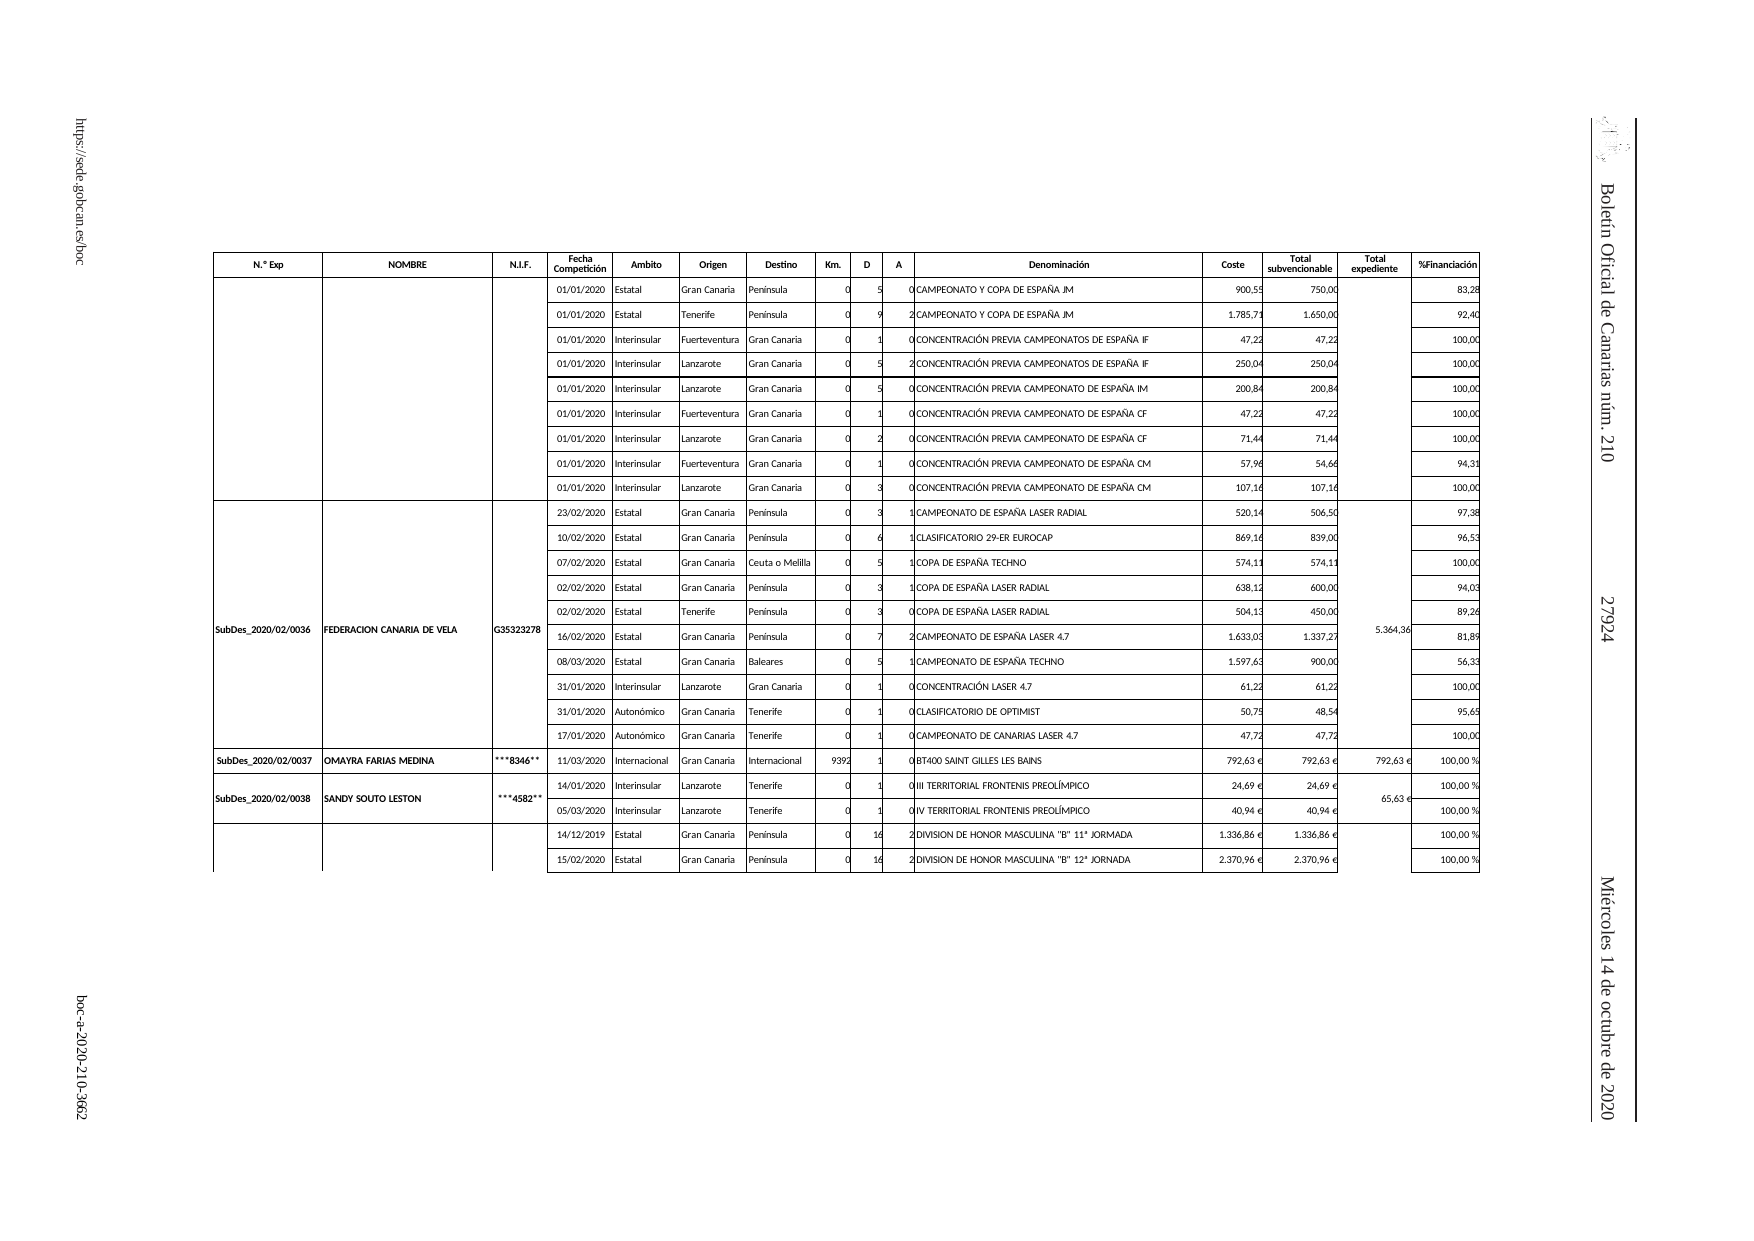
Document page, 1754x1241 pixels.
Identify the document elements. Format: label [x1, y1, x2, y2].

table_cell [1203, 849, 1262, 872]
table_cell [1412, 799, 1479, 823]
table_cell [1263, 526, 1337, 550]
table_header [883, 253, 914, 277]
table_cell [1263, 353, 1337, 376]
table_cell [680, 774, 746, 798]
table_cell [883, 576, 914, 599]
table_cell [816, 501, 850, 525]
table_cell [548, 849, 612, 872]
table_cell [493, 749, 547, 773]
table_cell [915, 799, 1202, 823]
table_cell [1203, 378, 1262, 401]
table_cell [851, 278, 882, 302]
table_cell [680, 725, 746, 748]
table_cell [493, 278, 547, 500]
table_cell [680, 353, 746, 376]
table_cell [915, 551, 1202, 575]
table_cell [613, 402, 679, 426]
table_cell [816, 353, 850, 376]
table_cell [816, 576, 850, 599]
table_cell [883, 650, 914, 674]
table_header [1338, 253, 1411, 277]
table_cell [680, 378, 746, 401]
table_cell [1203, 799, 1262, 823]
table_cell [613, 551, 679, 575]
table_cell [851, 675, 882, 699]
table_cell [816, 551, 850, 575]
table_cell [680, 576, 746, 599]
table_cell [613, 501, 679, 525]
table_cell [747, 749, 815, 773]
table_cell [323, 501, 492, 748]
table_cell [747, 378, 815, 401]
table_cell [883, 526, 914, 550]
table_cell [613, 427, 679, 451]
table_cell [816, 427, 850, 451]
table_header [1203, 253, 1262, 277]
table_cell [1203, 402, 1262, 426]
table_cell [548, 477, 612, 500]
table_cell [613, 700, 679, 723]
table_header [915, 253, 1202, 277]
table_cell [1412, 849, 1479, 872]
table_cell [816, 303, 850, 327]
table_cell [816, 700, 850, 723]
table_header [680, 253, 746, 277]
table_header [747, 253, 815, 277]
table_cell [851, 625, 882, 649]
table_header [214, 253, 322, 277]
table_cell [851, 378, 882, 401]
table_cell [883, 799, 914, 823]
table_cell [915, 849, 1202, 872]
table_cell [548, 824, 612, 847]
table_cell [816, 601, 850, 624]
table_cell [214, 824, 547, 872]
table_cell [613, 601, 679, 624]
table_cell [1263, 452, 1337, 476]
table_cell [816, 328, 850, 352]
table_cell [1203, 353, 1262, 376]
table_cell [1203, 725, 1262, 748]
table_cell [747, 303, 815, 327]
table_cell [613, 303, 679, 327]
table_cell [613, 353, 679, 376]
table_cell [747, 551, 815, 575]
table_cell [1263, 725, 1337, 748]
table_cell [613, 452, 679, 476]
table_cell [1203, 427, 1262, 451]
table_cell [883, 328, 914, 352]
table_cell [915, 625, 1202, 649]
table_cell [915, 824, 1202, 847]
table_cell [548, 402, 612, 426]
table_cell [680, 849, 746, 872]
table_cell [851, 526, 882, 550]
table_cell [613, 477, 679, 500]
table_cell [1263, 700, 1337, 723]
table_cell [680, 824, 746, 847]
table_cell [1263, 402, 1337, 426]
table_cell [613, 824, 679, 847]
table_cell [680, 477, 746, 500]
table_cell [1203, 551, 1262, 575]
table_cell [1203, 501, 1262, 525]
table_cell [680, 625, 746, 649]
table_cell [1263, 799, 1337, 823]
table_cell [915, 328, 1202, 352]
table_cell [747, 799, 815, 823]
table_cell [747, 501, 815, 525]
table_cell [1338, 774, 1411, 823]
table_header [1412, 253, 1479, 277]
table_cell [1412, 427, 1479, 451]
picture [1595, 116, 1631, 162]
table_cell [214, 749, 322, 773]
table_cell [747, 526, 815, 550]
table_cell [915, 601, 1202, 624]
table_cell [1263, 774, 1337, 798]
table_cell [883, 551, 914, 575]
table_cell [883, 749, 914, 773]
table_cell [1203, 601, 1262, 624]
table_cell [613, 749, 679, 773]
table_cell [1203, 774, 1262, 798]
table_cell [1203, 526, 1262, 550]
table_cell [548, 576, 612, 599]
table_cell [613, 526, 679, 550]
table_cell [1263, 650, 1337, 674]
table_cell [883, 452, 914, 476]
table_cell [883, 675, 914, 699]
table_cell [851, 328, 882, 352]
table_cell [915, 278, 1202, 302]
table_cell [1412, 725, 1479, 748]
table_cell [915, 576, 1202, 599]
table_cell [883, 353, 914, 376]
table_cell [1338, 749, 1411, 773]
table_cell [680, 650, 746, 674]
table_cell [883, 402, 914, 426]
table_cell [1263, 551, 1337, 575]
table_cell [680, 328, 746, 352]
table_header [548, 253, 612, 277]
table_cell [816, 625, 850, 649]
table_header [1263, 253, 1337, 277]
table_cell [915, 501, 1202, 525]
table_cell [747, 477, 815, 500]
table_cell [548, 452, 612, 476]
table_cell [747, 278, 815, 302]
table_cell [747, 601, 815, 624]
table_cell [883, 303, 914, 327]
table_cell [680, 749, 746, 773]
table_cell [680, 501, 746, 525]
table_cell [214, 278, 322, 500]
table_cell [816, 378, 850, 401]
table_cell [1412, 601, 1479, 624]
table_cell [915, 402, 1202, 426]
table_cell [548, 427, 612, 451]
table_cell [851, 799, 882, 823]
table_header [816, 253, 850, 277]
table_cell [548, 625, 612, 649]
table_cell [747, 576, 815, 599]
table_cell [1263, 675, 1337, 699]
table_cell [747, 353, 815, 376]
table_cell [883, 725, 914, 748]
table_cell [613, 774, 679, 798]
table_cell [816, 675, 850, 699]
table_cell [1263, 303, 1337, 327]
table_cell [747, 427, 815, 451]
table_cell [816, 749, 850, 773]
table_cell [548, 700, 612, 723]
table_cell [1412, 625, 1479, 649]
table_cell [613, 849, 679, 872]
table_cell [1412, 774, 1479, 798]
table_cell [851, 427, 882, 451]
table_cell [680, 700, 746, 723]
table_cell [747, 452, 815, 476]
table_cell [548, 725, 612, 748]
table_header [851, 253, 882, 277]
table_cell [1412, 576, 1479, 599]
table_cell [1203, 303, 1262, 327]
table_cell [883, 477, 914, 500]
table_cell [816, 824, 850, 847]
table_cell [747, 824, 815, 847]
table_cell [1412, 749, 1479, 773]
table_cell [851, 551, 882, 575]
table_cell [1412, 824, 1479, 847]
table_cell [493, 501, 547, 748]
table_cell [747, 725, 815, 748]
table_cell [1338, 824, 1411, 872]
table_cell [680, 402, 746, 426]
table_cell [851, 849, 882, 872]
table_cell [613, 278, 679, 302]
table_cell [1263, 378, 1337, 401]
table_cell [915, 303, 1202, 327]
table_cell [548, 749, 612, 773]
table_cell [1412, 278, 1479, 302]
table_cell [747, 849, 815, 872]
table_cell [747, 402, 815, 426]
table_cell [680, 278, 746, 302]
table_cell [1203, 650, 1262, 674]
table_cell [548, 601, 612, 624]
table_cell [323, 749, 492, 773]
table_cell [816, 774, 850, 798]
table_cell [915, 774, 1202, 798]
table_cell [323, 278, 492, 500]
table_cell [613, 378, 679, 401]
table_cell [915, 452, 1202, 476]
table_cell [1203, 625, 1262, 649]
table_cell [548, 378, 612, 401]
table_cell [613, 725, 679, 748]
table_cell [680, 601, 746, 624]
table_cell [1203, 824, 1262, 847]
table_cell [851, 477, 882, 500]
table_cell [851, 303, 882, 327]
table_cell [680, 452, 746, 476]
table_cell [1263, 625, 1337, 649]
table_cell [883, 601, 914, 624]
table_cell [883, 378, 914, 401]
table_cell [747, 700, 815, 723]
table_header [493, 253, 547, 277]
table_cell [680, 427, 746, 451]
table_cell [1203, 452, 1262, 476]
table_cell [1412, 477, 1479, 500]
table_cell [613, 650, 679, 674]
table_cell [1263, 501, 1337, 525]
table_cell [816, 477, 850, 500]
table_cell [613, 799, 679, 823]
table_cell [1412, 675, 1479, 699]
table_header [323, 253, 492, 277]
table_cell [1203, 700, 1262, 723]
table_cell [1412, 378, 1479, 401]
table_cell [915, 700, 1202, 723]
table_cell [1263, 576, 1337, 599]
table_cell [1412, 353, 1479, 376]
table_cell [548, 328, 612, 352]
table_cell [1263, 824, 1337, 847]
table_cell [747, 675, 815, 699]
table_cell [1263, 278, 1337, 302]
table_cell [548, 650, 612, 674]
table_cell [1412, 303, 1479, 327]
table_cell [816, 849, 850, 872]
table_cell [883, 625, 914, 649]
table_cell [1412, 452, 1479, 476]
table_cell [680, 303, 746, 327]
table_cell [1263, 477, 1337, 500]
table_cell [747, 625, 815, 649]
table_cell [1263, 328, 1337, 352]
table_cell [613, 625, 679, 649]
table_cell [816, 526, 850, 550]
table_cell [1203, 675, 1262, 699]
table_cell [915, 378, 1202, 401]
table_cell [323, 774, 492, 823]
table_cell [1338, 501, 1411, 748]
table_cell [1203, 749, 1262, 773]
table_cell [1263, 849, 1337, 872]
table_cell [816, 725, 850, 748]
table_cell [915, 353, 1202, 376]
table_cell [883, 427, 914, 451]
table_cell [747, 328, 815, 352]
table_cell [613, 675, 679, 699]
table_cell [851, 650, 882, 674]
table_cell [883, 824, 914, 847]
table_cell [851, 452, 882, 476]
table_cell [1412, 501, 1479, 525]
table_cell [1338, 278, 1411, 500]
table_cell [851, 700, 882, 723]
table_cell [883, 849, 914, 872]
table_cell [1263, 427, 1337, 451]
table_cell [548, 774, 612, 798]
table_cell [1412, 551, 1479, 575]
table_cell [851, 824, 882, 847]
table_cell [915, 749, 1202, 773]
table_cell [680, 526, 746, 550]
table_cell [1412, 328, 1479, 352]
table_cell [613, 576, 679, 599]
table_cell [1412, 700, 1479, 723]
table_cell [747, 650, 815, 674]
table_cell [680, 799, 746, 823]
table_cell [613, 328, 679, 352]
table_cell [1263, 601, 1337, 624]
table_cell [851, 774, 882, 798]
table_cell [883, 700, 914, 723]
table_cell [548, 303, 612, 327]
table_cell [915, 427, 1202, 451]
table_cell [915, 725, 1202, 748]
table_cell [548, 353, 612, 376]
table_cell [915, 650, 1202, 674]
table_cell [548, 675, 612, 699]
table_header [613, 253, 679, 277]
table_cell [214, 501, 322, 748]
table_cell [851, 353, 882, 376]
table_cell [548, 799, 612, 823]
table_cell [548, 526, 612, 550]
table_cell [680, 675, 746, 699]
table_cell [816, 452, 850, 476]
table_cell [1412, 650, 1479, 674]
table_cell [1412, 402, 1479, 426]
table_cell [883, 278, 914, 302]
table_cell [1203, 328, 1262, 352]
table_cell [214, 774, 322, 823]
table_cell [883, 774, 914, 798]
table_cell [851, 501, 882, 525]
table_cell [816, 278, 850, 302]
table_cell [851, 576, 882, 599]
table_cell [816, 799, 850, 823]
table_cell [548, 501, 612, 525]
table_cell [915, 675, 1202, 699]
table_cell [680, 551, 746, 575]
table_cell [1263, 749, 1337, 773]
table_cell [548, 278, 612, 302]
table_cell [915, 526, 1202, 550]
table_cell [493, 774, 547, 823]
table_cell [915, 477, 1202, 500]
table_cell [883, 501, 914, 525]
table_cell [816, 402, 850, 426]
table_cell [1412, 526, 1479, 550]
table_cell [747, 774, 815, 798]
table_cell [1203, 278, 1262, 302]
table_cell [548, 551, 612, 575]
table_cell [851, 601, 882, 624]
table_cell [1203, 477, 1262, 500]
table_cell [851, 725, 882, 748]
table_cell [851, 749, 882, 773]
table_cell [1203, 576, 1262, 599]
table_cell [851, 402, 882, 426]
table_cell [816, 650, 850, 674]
